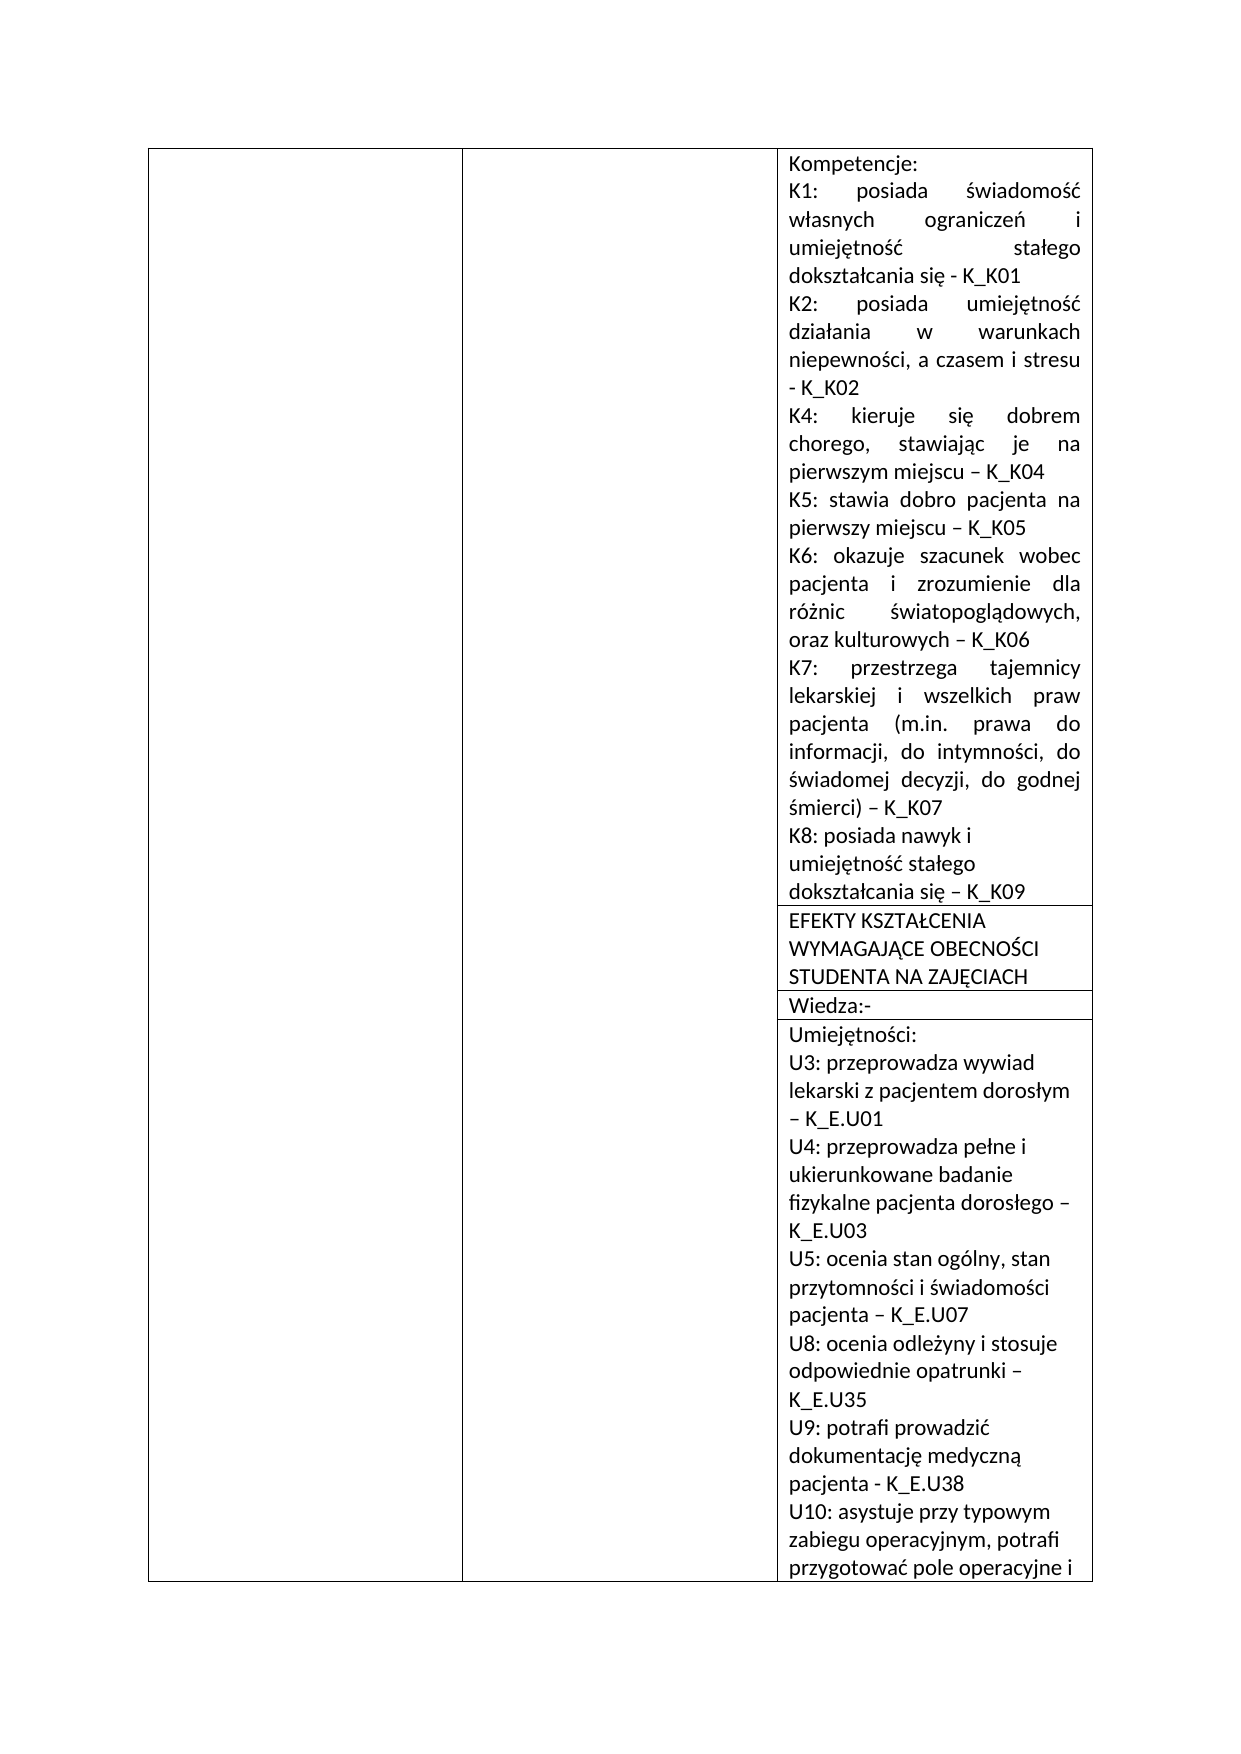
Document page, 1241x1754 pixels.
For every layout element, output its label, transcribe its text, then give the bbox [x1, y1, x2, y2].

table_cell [778, 1020, 1092, 1581]
table_cell Kompetencje: K1: posiada świadomość własnych ograniczeń i umiejętność stałego dokształcania się - K_K01 K2: posiada umiejętność działania w warunkach niepewności, a czasem i stresu - K_K02 K4: kieruje się dobrem chorego, stawiając je na pierwszym miejscu – K_K04 K5: stawia dobro pacjenta na pierwszy miejscu – K_K05 K6: okazuje szacunek wobec pacjenta i zrozumienie dla różnic światopoglądowych, oraz kulturowych – K_K06 K7: przestrzega tajemnicy lekarskiej i wszelkich praw pacjenta (m.in. prawa do informacji, do intymności, do świadomej decyzji, do godnej śmierci) – K_K07 K8: posiada nawyk i umiejętność stałego dokształcania się – K_K09 [778, 149, 1092, 905]
table_cell Wiedza:- [778, 991, 1092, 1019]
table_cell EFEKTY KSZTAŁCENIA WYMAGAJĄCE OBECNOŚCI STUDENTA NA ZAJĘCIACH [778, 906, 1092, 990]
